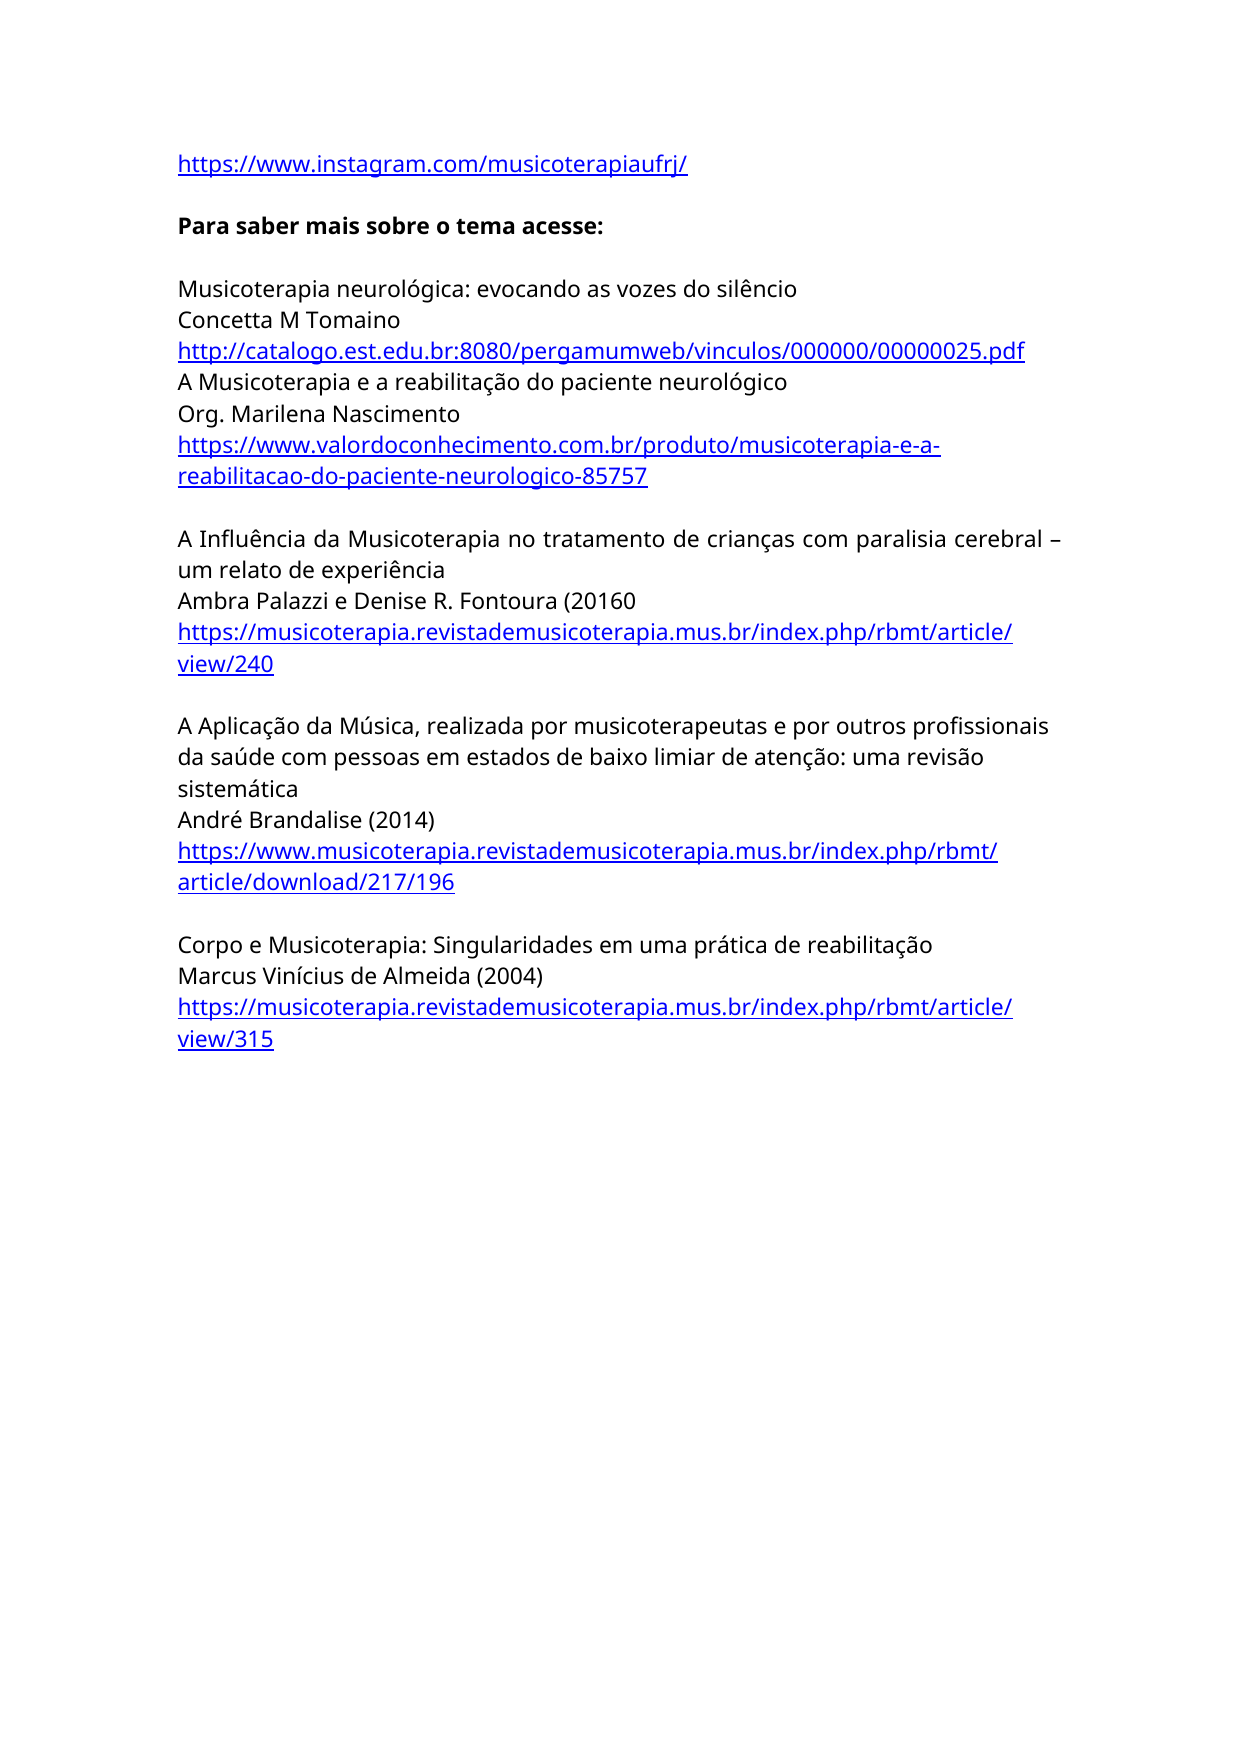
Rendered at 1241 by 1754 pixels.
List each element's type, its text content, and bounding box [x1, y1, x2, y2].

text https://www.valordoconhecimento.com.br/produto/musicoterapia-e-a-reabilitacao-do-paciente-neurologico-85757 [177, 429, 1063, 491]
text https://musicoterapia.revistademusicoterapia.mus.br/index.php/rbmt/article/view/315 [177, 991, 1063, 1054]
text https://musicoterapia.revistademusicoterapia.mus.br/index.php/rbmt/article/view/240 [177, 616, 1063, 679]
text Para saber mais sobre o tema acesse: [177, 210, 1063, 241]
text Corpo e Musicoterapia: Singularidades em uma prática de reabilitação [177, 929, 1063, 960]
text https://www.instagram.com/musicoterapiaufrj/ [177, 148, 1063, 179]
text http://catalogo.est.edu.br:8080/pergamumweb/vinculos/000000/00000025.pdf [177, 335, 1063, 366]
text Marcus Vinícius de Almeida (2004) [177, 960, 1063, 991]
text Org. Marilena Nascimento [177, 398, 1063, 429]
text Concetta M Tomaino [177, 304, 1063, 335]
text A Influência da Musicoterapia no tratamento de crianças com paralisia cerebral – um relato de experiência [177, 523, 1063, 585]
text André Brandalise (2014) [177, 804, 1063, 835]
text A Aplicação da Música, realizada por musicoterapeutas e por outros profissionais da saúde com pessoas em estados de baixo limiar de atenção: uma revisão sistemática [177, 710, 1063, 804]
text Ambra Palazzi e Denise R. Fontoura (20160 [177, 585, 1063, 616]
text Musicoterapia neurológica: evocando as vozes do silêncio [177, 273, 1063, 304]
text https://www.musicoterapia.revistademusicoterapia.mus.br/index.php/rbmt/article/download/217/196 [177, 835, 1063, 898]
text A Musicoterapia e a reabilitação do paciente neurológico [177, 366, 1063, 398]
